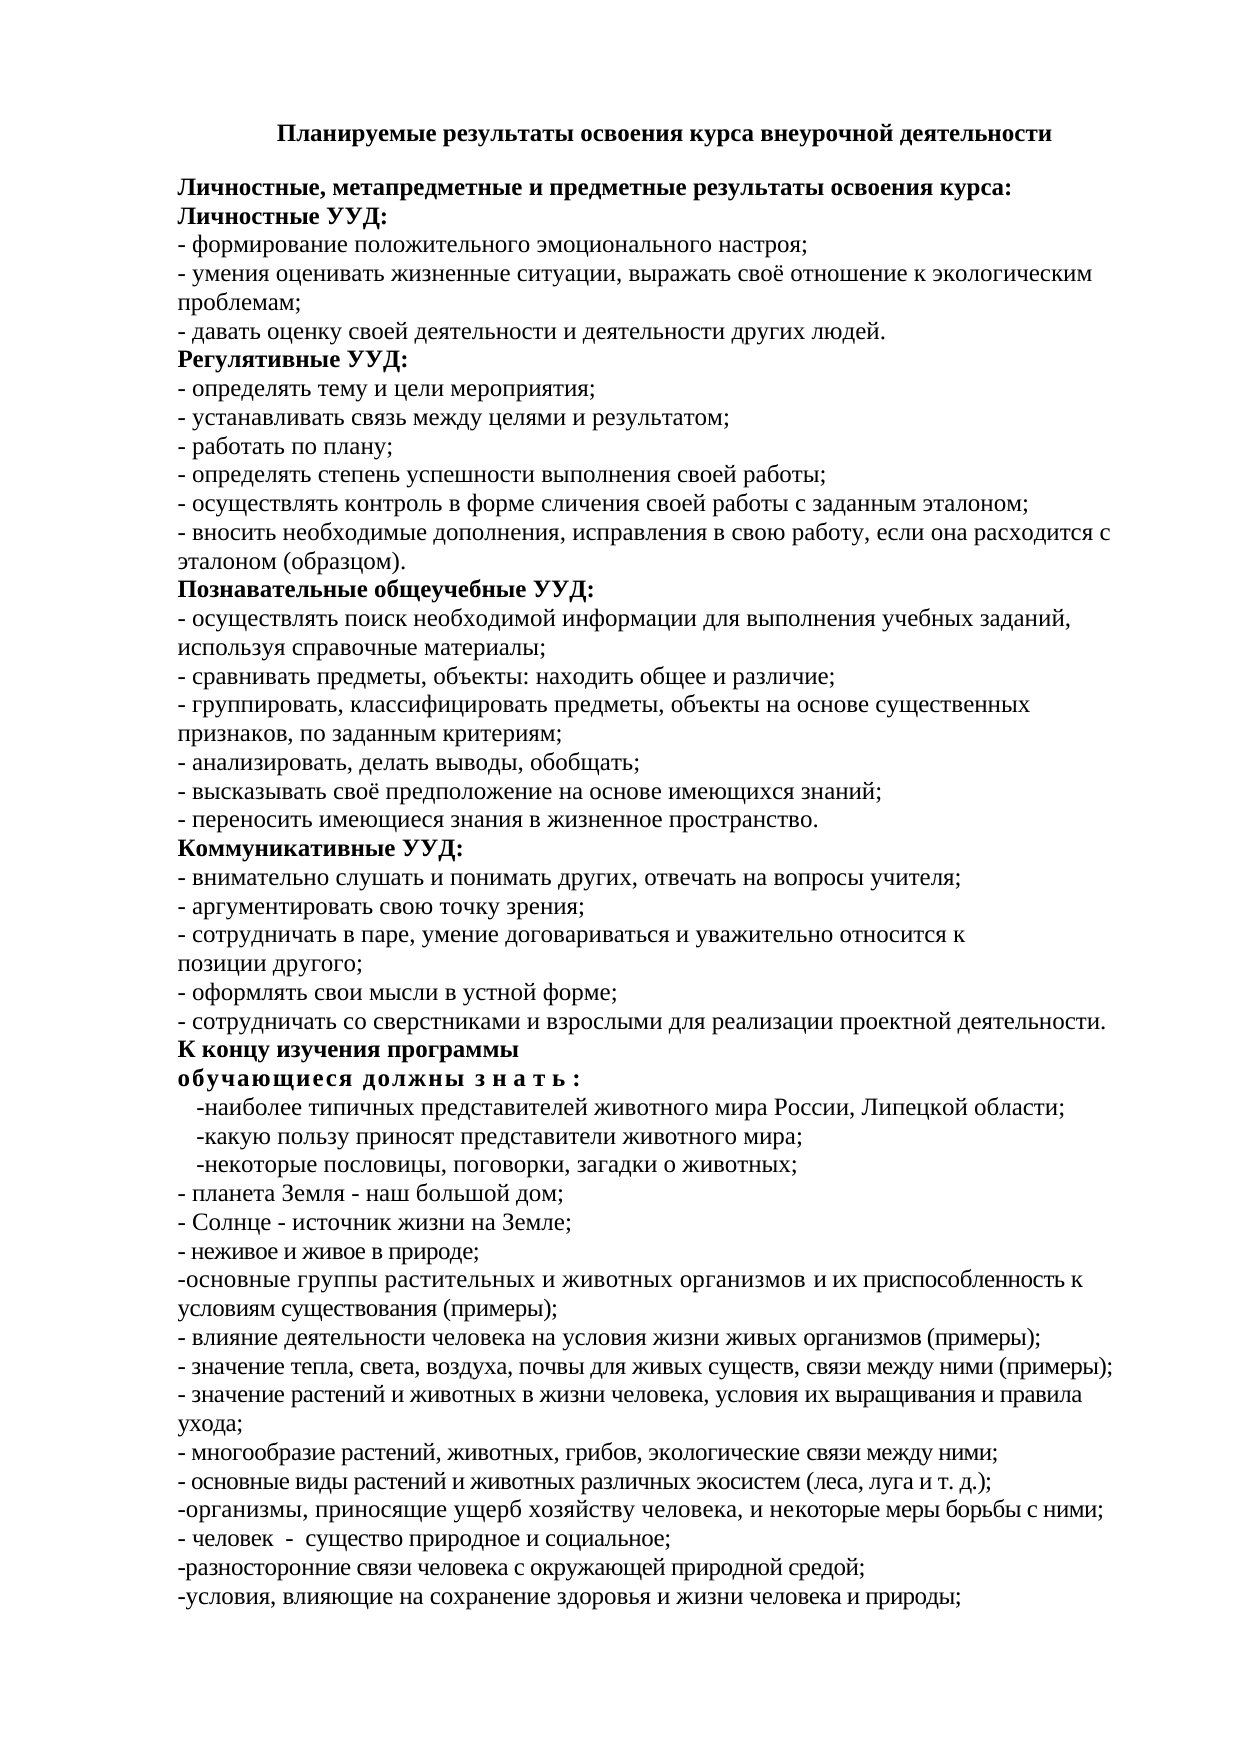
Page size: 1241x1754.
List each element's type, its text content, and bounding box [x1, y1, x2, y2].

text позиции другого; [177, 948, 1152, 977]
text - планета Земля - наш большой дом; [177, 1178, 1152, 1207]
text - определять тему и цели мероприятия; [177, 373, 1152, 402]
text Планируемые результаты освоения курса внеурочной деятельности [177, 118, 1152, 147]
text - осуществлять контроль в форме сличения своей работы с заданным эталоном; [177, 488, 1152, 517]
text - сотрудничать в паре, умение договариваться и уважительно относится к [177, 919, 1152, 948]
text - человек - существо природное и социальное; [177, 1523, 1152, 1552]
text - основные виды растений и животных различных экосистем (леса, луга и т. д.); [177, 1466, 1152, 1494]
text - умения оценивать жизненные ситуации, выражать своё отношение к экологическим проблемам; [177, 258, 1152, 316]
text -наиболее типичных представителей животного мира России, Липецкой области; [177, 1092, 1152, 1121]
text -некоторые пословицы, поговорки, загадки о животных; [177, 1149, 1152, 1178]
text -разносторонние связи человека с окружающей природной средой; [177, 1552, 1152, 1581]
text -условия, влияющие на сохранение здоровья и жизни человека и природы; [177, 1581, 1152, 1609]
text - работать по плану; [177, 431, 1152, 459]
text -основные группы растительных и животных организмов и их приспособленность к условиям существования (примеры); [177, 1264, 1152, 1322]
text Личностные УУД: [177, 201, 1152, 229]
text - формирование положительного эмоционального настроя; [177, 229, 1152, 258]
text -какую пользу приносят представители животного мира; [177, 1121, 1152, 1149]
text - устанавливать связь между целями и результатом; [177, 402, 1152, 431]
text - давать оценку своей деятельности и деятельности других людей. [177, 316, 1152, 344]
text - значение растений и животных в жизни человека, условия их выращивания и правила ухода; [177, 1379, 1152, 1437]
text - вносить необходимые дополнения, исправления в свою работу, если она расходится с эталоном (образцом). [177, 517, 1152, 574]
text Личностные, метапредметные и предметные результаты освоения курса: [177, 172, 1152, 201]
text - Солнце - источник жизни на Земле; [177, 1207, 1152, 1236]
text - влияние деятельности человека на условия жизни живых организмов (примеры); [177, 1322, 1152, 1351]
text - сотрудничать со сверстниками и взрослыми для реализации проектной деятельности. [177, 1006, 1152, 1034]
text - группировать, классифицировать предметы, объекты на основе существенных признаков, по заданным критериям; [177, 689, 1152, 747]
text Регулятивные УУД: [177, 344, 1152, 373]
text - определять степень успешности выполнения своей работы; [177, 459, 1152, 488]
text - многообразие растений, животных, грибов, экологические связи между ними; [177, 1437, 1152, 1466]
text - внимательно слушать и понимать других, отвечать на вопросы учителя; [177, 862, 1152, 891]
text -организмы, приносящие ущерб хозяйству человека, и некоторые меры борьбы с ними; [177, 1494, 1152, 1523]
text - переносить имеющиеся знания в жизненное пространство. [177, 804, 1152, 833]
text - неживое и живое в природе; [177, 1236, 1152, 1264]
text - высказывать своё предположение на основе имеющихся знаний; [177, 776, 1152, 804]
text К концу изучения программы [177, 1034, 1152, 1063]
text обучающиеся должны знать: [177, 1063, 1152, 1092]
text - аргументировать свою точку зрения; [177, 891, 1152, 919]
text - сравнивать предметы, объекты: находить общее и различие; [177, 661, 1152, 689]
text Познавательные общеучебные УУД: [177, 574, 1152, 603]
text - оформлять свои мысли в устной форме; [177, 977, 1152, 1006]
text - значение тепла, света, воздуха, почвы для живых существ, связи между ними (примеры); [177, 1351, 1152, 1379]
text - анализировать, делать выводы, обобщать; [177, 747, 1152, 776]
text Коммуникативные УУД: [177, 833, 1152, 862]
text - осуществлять поиск необходимой информации для выполнения учебных заданий, используя справочные материалы; [177, 603, 1152, 661]
